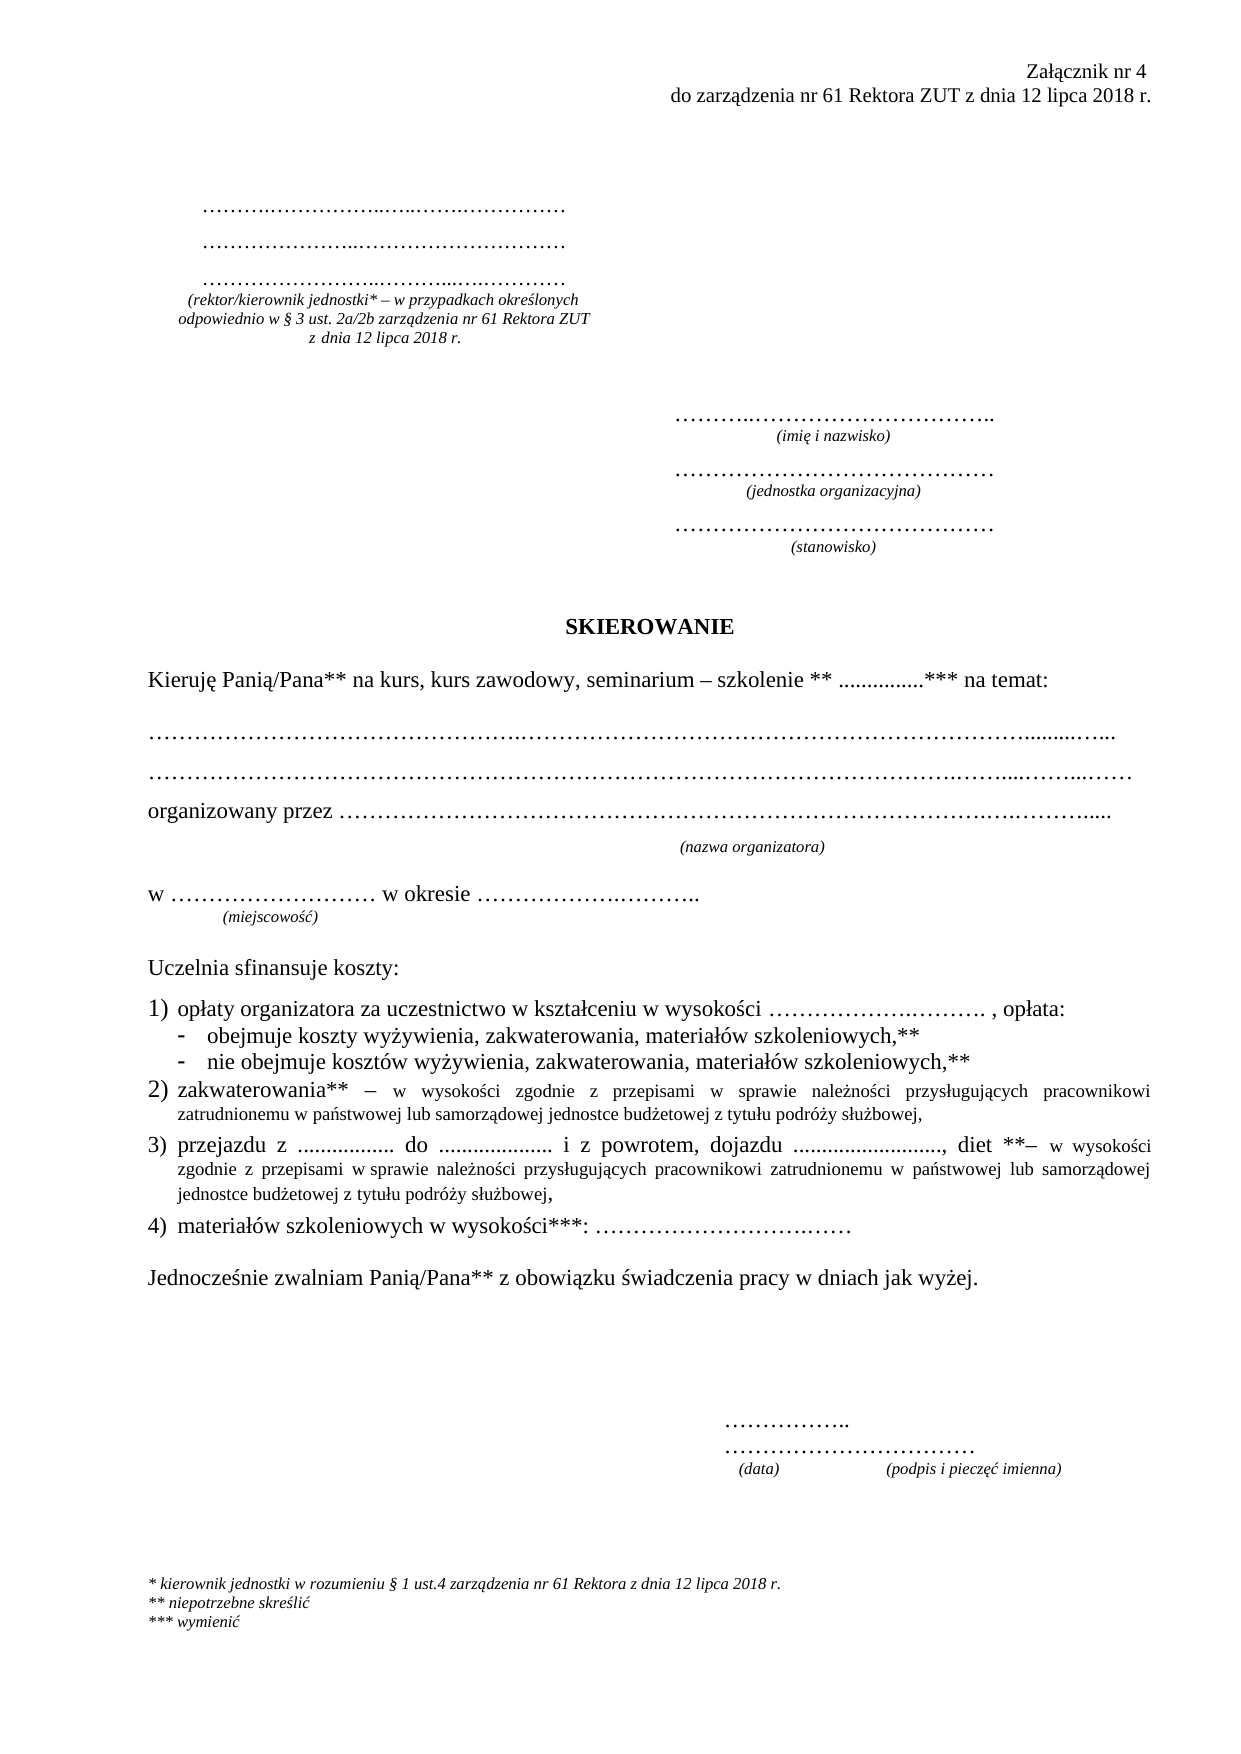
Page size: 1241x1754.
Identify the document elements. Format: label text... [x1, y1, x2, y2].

text (imię i nazwisko) [620, 426, 1048, 445]
text …………………………………… [620, 455, 1048, 481]
list zakwaterowania** – w wysokości zgodnie z przepisami w sprawie należności przysługujących pracownikowi zatrudnionemu w państwowej lub samorządowej jednostce budżetowej z tytułu podróży służbowej, [148, 1074, 1152, 1125]
text Kieruję Panią/Pana** na kurs, kurs zawodowy, seminarium – szkolenie ** ...............*** na temat: [148, 666, 1152, 692]
text * kierownik jednostki w rozumieniu § 1 ust.4 zarządzenia nr 61 Rektora z dnia 12 lipca 2018 r. [148, 1573, 1152, 1593]
text (data) (podpis i pieczęć imienna) [724, 1458, 1122, 1478]
text Załącznik nr 4 do zarządzenia nr 61 Rektora ZUT z dnia 12 lipca 2018 r. [148, 59, 1152, 107]
text ……………………..………...….………… [148, 266, 620, 289]
text ……….……………..…..…….…………… [148, 193, 620, 217]
text …………………………………………………………………………………………….……....……...…… [148, 758, 1152, 784]
text Uczelnia sfinansuje koszty: [148, 954, 1152, 981]
text ** niepotrzebne skreślić [148, 1593, 1152, 1612]
text (nazwa organizatora) [354, 837, 1152, 856]
text (jednostka organizacyjna) [620, 481, 1048, 500]
text …………….. …………………………… [724, 1406, 1122, 1458]
text organizowany przez ………………………………………………………………………….….………..... [148, 797, 1152, 824]
text (rektor/kierownik jednostki* – w przypadkach określonych odpowiednio w § 3 ust. 2a/2b zarządzenia nr 61 Rektora ZUT z dnia 12 lipca 2018 r. [148, 289, 620, 347]
text …………………………………… [620, 510, 1048, 536]
text 3) przejazdu z ................. do .................... i z powrotem, dojazdu .........................., diet **– w wysokości zgodnie z przepisami w sprawie należności przysługujących pracownikowi zatrudnionemu w państwowej lub samorządowej jednostce budżetowej z tytułu podróży służbowej, [148, 1131, 1152, 1205]
text SKIEROWANIE [148, 613, 1152, 639]
list nie obejmuje kosztów wyżywienia, zakwaterowania, materiałów szkoleniowych,** [177, 1048, 1152, 1074]
text Jednocześnie zwalniam Panią/Pana** z obowiązku świadczenia pracy w dniach jak wyżej. [148, 1264, 1152, 1291]
text …………………..………………………… [148, 229, 620, 253]
text 4) materiałów szkoleniowych w wysokości***: ……………………….…… [148, 1212, 1152, 1238]
text (miejscowość) [148, 906, 1152, 926]
text w ……………………… w okresie ……………….……….. [148, 880, 1152, 906]
text (stanowisko) [620, 536, 1048, 556]
text ………………………………………….………………………………………………………….........…... [148, 718, 1152, 745]
text *** wymienić [148, 1612, 1152, 1631]
text ………..………………………….. [620, 400, 1048, 426]
list obejmuje koszty wyżywienia, zakwaterowania, materiałów szkoleniowych,** [177, 1022, 1152, 1048]
list opłaty organizatora za uczestnictwo w kształceniu w wysokości ……………….………. , opłata: [148, 993, 1152, 1022]
